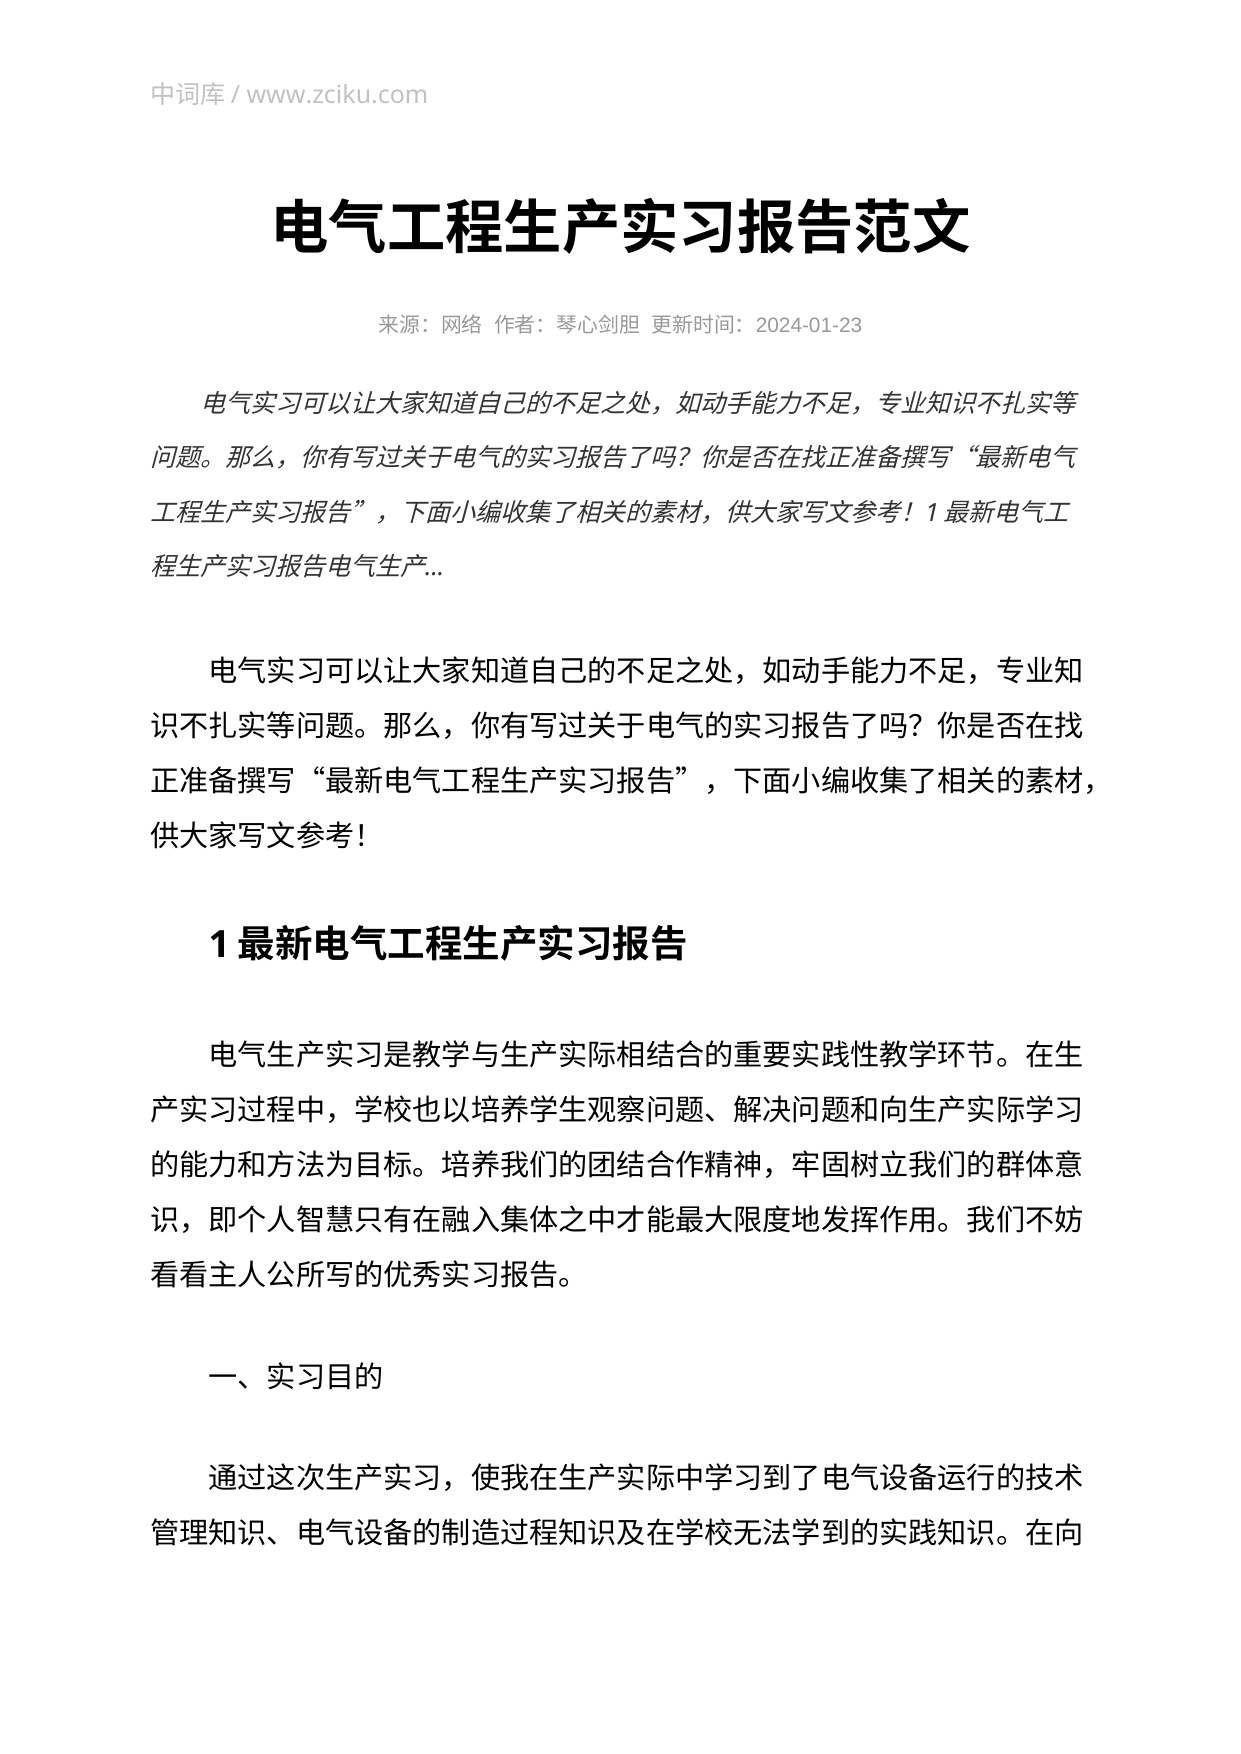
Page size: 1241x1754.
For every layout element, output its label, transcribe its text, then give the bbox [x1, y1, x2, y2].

text 电气生产实习是教学与生产实际相结合的重要实践性教学环节。在生产实习过程中，学校也以培养学生观察问题、解决问题和向生产实际学习的能力和方法为目标。培养我们的团结合作精神，牢固树立我们的群体意识，即个人智慧只有在融入集体之中才能最大限度地发挥作用。我们不妨看看主人公所写的优秀实习报告。 [150, 1032, 1090, 1294]
text 来源：网络 作者：琴心剑胆 更新时间：2024-01-23 [150, 313, 1090, 337]
text 电气实习可以让大家知道自己的不足之处，如动手能力不足，专业知识不扎实等问题。那么，你有写过关于电气的实习报告了吗？你是否在找正准备撰写“最新电气工程生产实习报告”，下面小编收集了相关的素材，供大家写文参考！1最新电气工程生产实习报告电气生产... [150, 383, 1090, 583]
text 一、实习目的 [150, 1353, 1090, 1396]
text 1最新电气工程生产实习报告 [150, 914, 1090, 969]
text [150, 1455, 1090, 1552]
subtitle 电气工程生产实习报告范文 [150, 181, 1090, 266]
text 电气实习可以让大家知道自己的不足之处，如动手能力不足，专业知识不扎实等问题。那么，你有写过关于电气的实习报告了吗？你是否在找正准备撰写“最新电气工程生产实习报告”，下面小编收集了相关的素材，供大家写文参考！ [150, 648, 1090, 855]
